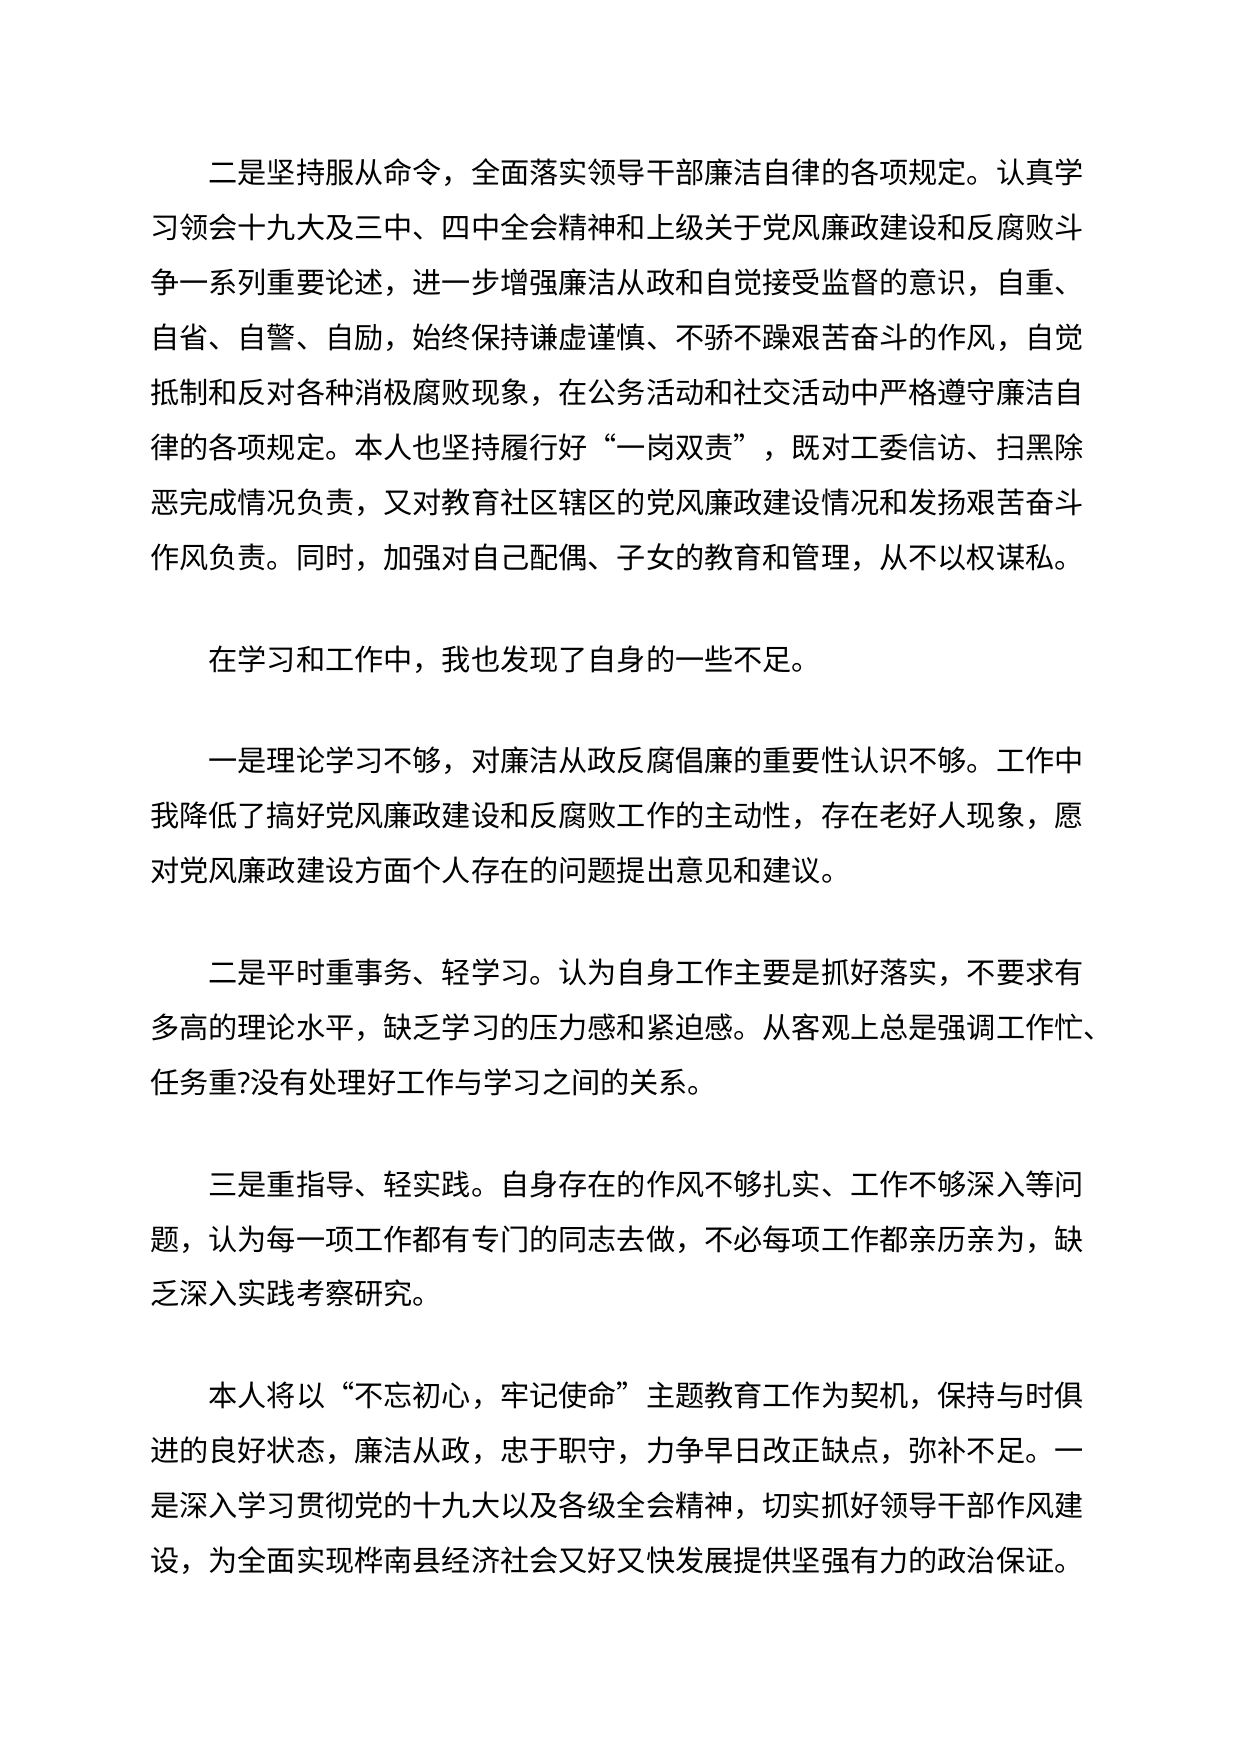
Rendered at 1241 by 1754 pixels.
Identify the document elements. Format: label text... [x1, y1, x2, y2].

text 二是坚持服从命令，全面落实领导干部廉洁自律的各项规定。认真学习领会十九大及三中、四中全会精神和上级关于党风廉政建设和反腐败斗争一系列重要论述，进一步增强廉洁从政和自觉接受监督的意识，自重、自省、自警、自励，始终保持谦虚谨慎、不骄不躁艰苦奋斗的作风，自觉抵制和反对各种消极腐败现象，在公务活动和社交活动中严格遵守廉洁自律的各项规定。本人也坚持履行好“一岗双责”，既对工委信访、扫黑除恶完成情况负责，又对教育社区辖区的党风廉政建设情况和发扬艰苦奋斗作风负责。同时，加强对自己配偶、子女的教育和管理，从不以权谋私。 [150, 150, 1090, 577]
text 一是理论学习不够，对廉洁从政反腐倡廉的重要性认识不够。工作中我降低了搞好党风廉政建设和反腐败工作的主动性，存在老好人现象，愿对党风廉政建设方面个人存在的问题提出意见和建议。 [150, 738, 1090, 890]
text 二是平时重事务、轻学习。认为自身工作主要是抓好落实，不要求有多高的理论水平，缺乏学习的压力感和紧迫感。从客观上总是强调工作忙、任务重?没有处理好工作与学习之间的关系。 [150, 949, 1090, 1102]
text 在学习和工作中，我也发现了自身的一些不足。 [150, 636, 1090, 678]
text 三是重指导、轻实践。自身存在的作风不够扎实、工作不够深入等问题，认为每一项工作都有专门的同志去做，不必每项工作都亲历亲为，缺乏深入实践考察研究。 [150, 1161, 1090, 1313]
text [150, 1373, 1090, 1580]
